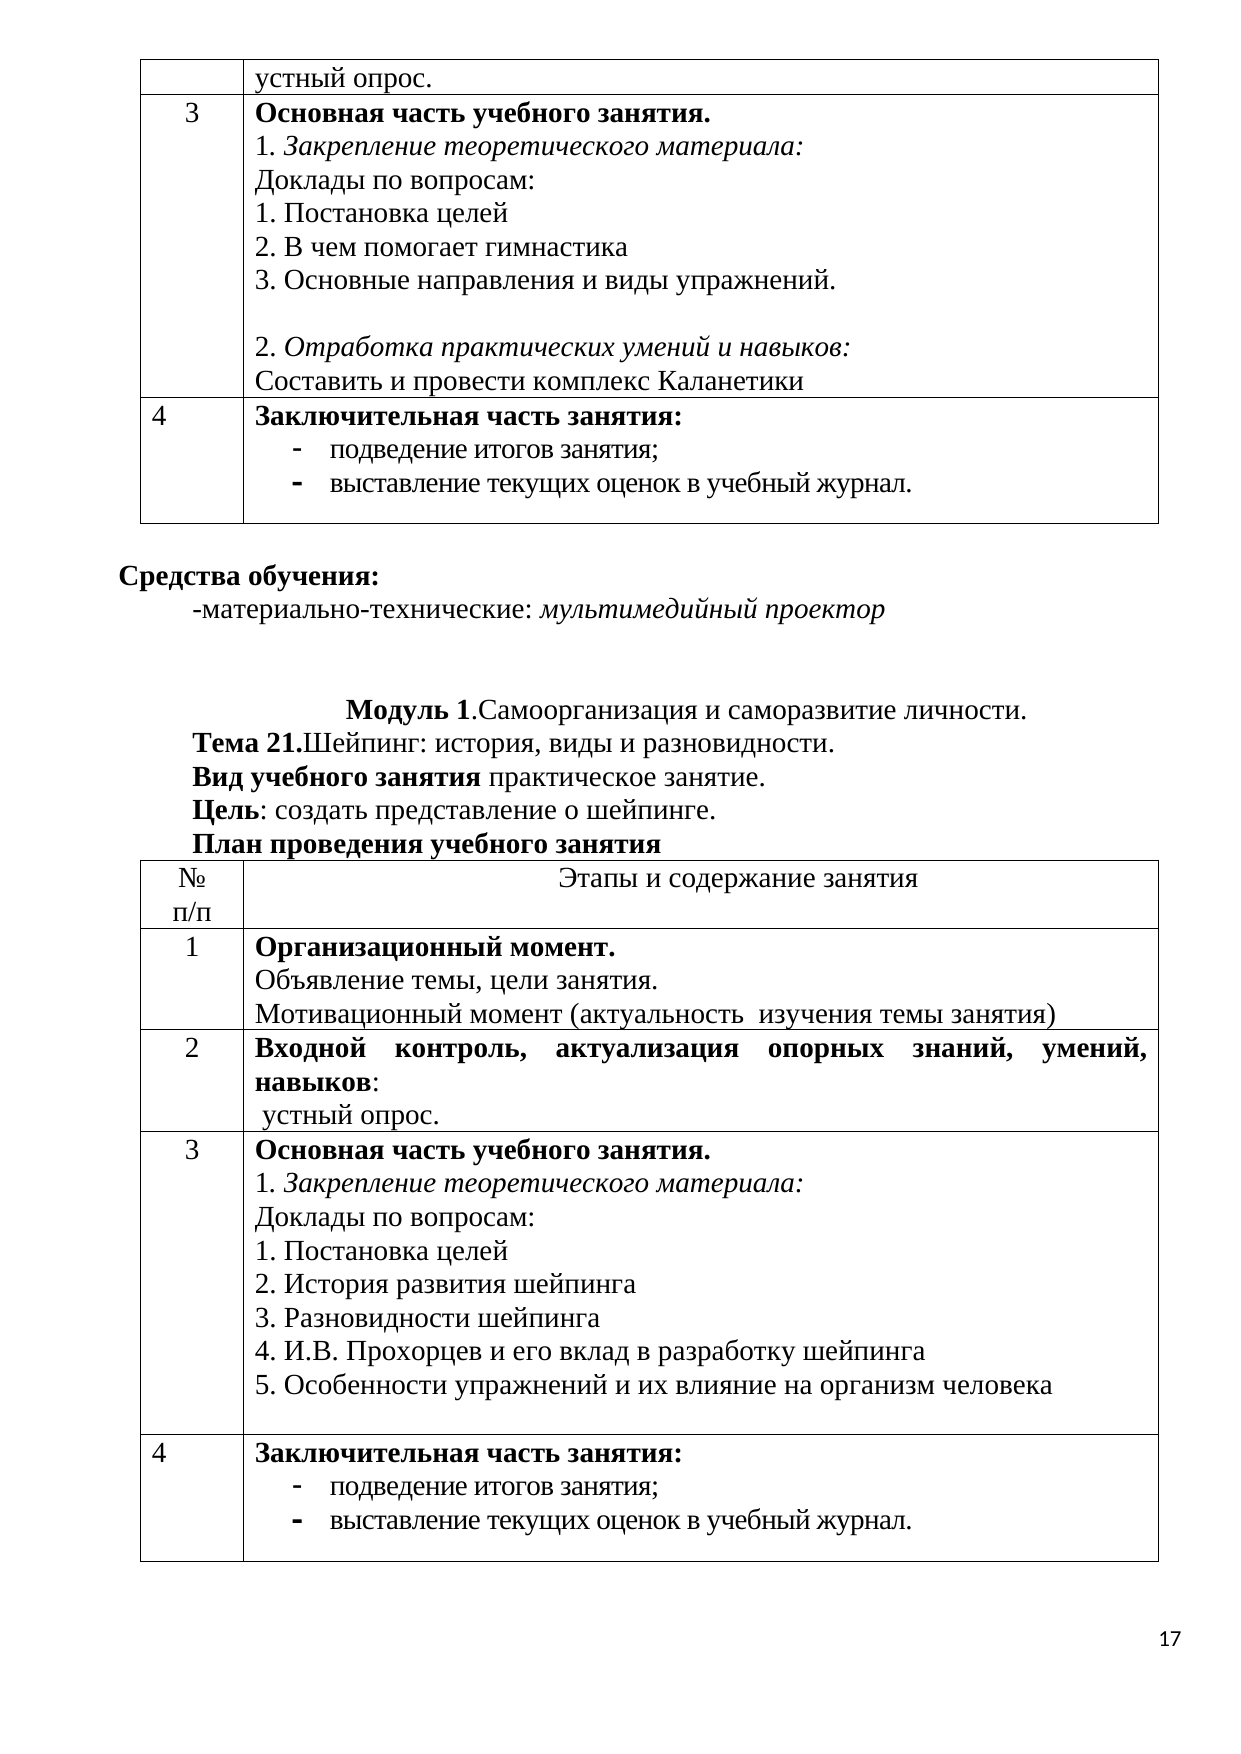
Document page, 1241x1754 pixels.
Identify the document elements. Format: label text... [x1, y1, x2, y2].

table_cell Заключительная часть занятия: подведение итогов занятия; выставление текущих оценок в учебный журнал. [244, 1435, 1158, 1561]
table_cell 4 [141, 398, 243, 523]
table_cell Заключительная часть занятия: подведение итогов занятия; выставление текущих оценок в учебный журнал. [244, 398, 1158, 523]
table_cell Основная часть учебного занятия. 1. Закрепление теоретического материала: Доклады по вопросам: 1. Постановка целей 2. В чем помогает гимнастика 3. Основные направления и виды упражнений. 2. Отработка практических умений и навыков: Составить и провести комплекс Каланетики [244, 95, 1158, 397]
table_cell 4 [141, 1435, 243, 1561]
table_cell 3 [141, 1132, 243, 1434]
table_cell 2 [141, 1030, 243, 1131]
table_cell 2 [141, 60, 243, 94]
table_header № п/п [141, 861, 243, 928]
table_cell Входной контроль, актуализация опорных знаний, умений, навыков: устный опрос. [244, 1030, 1158, 1131]
table_cell 1 [141, 929, 243, 1029]
text Вид учебного занятия практическое занятие. [118, 759, 1181, 792]
text -материально-технические: мультимедийный проектор [118, 591, 1181, 625]
text Модуль 1.Самоорганизация и саморазвитие личности. [118, 692, 1181, 725]
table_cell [244, 60, 1158, 94]
text Цель: создать представление о шейпинге. [118, 792, 1181, 826]
text Тема 21.Шейпинг: история, виды и разновидности. [118, 725, 1181, 759]
table_cell 3 [141, 95, 243, 397]
text Средства обучения: [118, 558, 1181, 591]
table_header Этапы и содержание занятия [244, 861, 1158, 928]
table_cell Основная часть учебного занятия. 1. Закрепление теоретического материала: Доклады по вопросам: 1. Постановка целей 2. История развития шейпинга 3. Разновидности шейпинга 4. И.В. Прохорцев и его вклад в разработку шейпинга 5. Особенности упражнений и их влияние на организм человека [244, 1132, 1158, 1434]
table_cell Организационный момент. Объявление темы, цели занятия. Мотивационный момент (актуальность изучения темы занятия) [244, 929, 1158, 1029]
text План проведения учебного занятия [118, 826, 1181, 859]
